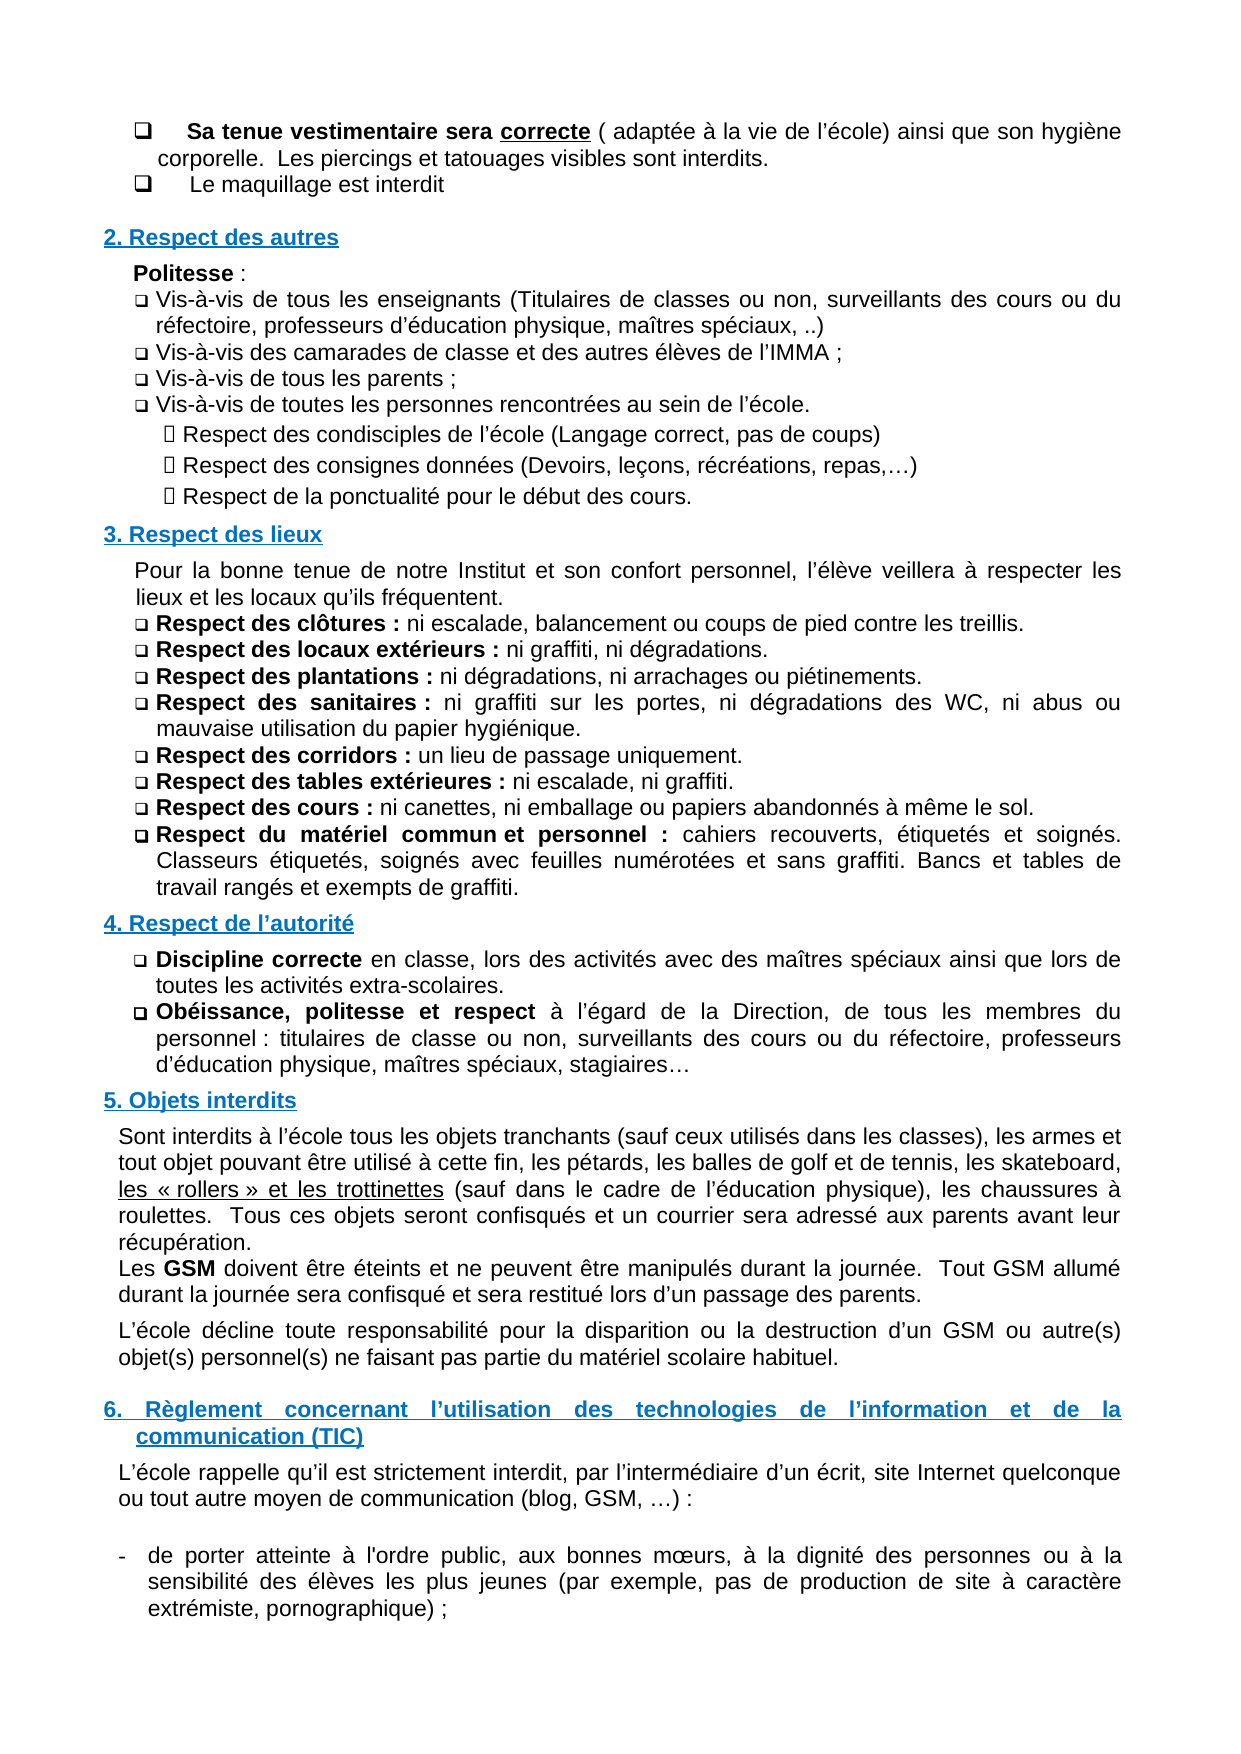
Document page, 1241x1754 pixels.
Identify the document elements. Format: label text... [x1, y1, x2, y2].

list Discipline correcte en classe, lors des activités avec des maîtres spéciaux ainsi que lors de toutes les activités extra-scolaires. [133, 946, 1122, 998]
list Vis-à-vis de tous les parents ; [134, 365, 1122, 391]
text 6. Règlement concernant l’utilisation des technologies de l’information et de la communication (TIC) [103, 1396, 1122, 1419]
text Politesse : [118, 259, 1122, 286]
list Respect des corridors : un lieu de passage uniquement. [134, 742, 1122, 768]
text Les GSM doivent être éteints et ne peuvent être manipulés durant la journée. Tout GSM allumé durant la journée sera confisqué et sera restitué lors d’un passage des parents. [118, 1255, 1122, 1307]
list Vis-à-vis de toutes les personnes rencontrées au sein de l’école. [134, 391, 1122, 418]
text 6. Règlement concernant l’utilisation des technologies de l’information et de la communication (TIC) [103, 1420, 1122, 1449]
list Vis-à-vis de tous les enseignants (Titulaires de classes ou non, surveillants des cours ou du réfectoire, professeurs d’éducation physique, maîtres spéciaux, ..) [134, 286, 1122, 339]
text L’école rappelle qu’il est strictement interdit, par l’intermédiaire d’un écrit, site Internet quelconque ou tout autre moyen de communication (blog, GSM, …) : [118, 1459, 1122, 1511]
list Respect des tables extérieures : ni escalade, ni graffiti. [134, 768, 1122, 794]
text Pour la bonne tenue de notre Institut et son confort personnel, l’élève veillera à respecter les lieux et les locaux qu’ils fréquentent. [134, 557, 1122, 610]
list Respect des clôtures : ni escalade, balancement ou coups de pied contre les treillis. [134, 610, 1122, 636]
list Respect des locaux extérieurs : ni graffiti, ni dégradations. [134, 636, 1122, 663]
list de porter atteinte à l'ordre public, aux bonnes mœurs, à la dignité des personnes ou à la sensibilité des élèves les plus jeunes (par exemple, pas de production de site à caractère extrémiste, pornographique) ; [118, 1542, 1122, 1621]
list Respect du matériel commun et personnel : cahiers recouverts, étiquetés et soignés. Classeurs étiquetés, soignés avec feuilles numérotées et sans graffiti. Bancs et tables de travail rangés et exempts de graffiti. [134, 821, 1122, 900]
text Sont interdits à l’école tous les objets tranchants (sauf ceux utilisés dans les classes), les armes et tout objet pouvant être utilisé à cette fin, les pétards, les balles de golf et de tennis, les skateboard, les « rollers » et les trottinettes (sauf dans le cadre de l’éducation physique), les chaussures à roulettes. Tous ces objets seront confisqués et un courrier sera adressé aux parents avant leur récupération. [118, 1123, 1122, 1255]
list Sa tenue vestimentaire sera correcte ( adaptée à la vie de l’école) ainsi que son hygiène corporelle. Les piercings et tatouages visibles sont interdits. [133, 118, 1122, 171]
list Obéissance, politesse et respect à l’égard de , de tous les membres du personnel : titulaires de classe ou non, surveillants des cours ou du réfectoire, professeurs d’éducation physique, maîtres spéciaux, stagiaires… [133, 998, 1122, 1077]
text 2. Respect des autres [103, 223, 1122, 250]
list Le maquillage est interdit [133, 171, 1122, 197]
text  Respect de la ponctualité pour le début des cours. [118, 480, 1122, 511]
list Respect des sanitaires : ni graffiti sur les portes, ni dégradations des WC, ni abus ou mauvaise utilisation du papier hygiénique. [134, 689, 1122, 742]
list Respect des cours : ni canettes, ni emballage ou papiers abandonnés à même le sol. [134, 794, 1122, 821]
text  Respect des condisciples de l’école (Langage correct, pas de coups) [118, 418, 1122, 449]
text 4. Respect de l’autorité [103, 909, 1122, 936]
list Respect des plantations : ni dégradations, ni arrachages ou piétinements. [134, 663, 1122, 689]
list Vis-à-vis des camarades de classe et des autres élèves de l’IMMA ; [134, 339, 1122, 365]
text  Respect des consignes données (Devoirs, leçons, récréations, repas,…) [118, 449, 1122, 480]
text L’école décline toute responsabilité pour la disparition ou la destruction d’un GSM ou autre(s) objet(s) personnel(s) ne faisant pas partie du matériel scolaire habituel. [118, 1317, 1122, 1370]
text 5. Objets interdits [103, 1087, 1122, 1113]
text 3. Respect des lieux [103, 521, 1122, 547]
